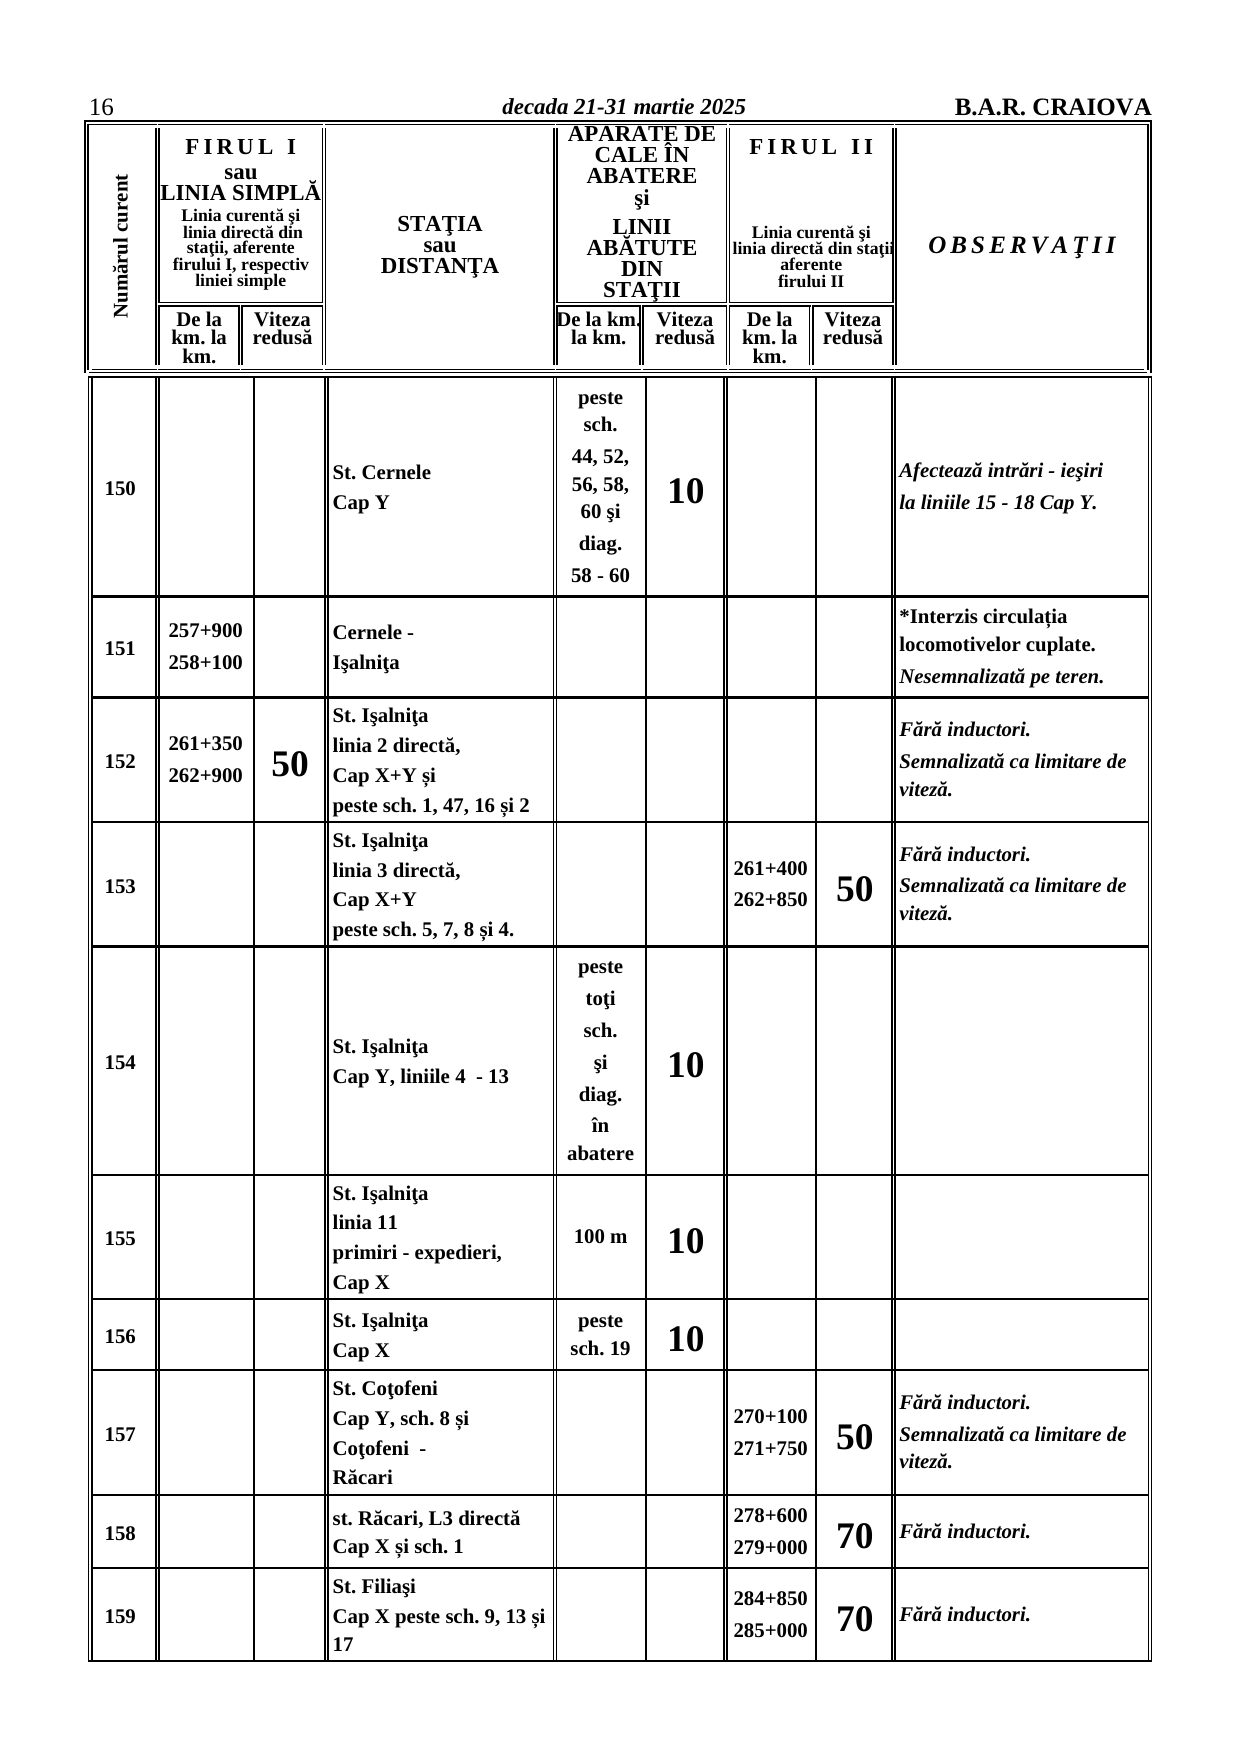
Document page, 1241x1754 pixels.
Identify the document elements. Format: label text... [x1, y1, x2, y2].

table_cell 10 [647, 1300, 723, 1369]
table_cell 70 [817, 1496, 891, 1567]
table_cell 284+850 285+000 [728, 1569, 815, 1660]
table_cell Fără inductori. Semnalizată ca limitare de viteză. [896, 1371, 1148, 1494]
table_cell Afectează intrări - ieşiri la liniile 15 - 18 Cap Y. [896, 378, 1148, 595]
table_cell [255, 1300, 324, 1369]
table_cell Fără inductori. [896, 1569, 1148, 1660]
table_cell [160, 823, 253, 945]
table_cell St. Filiaşi Cap X peste sch. 9, 13 și 17 [329, 1569, 553, 1660]
table_cell [160, 1176, 253, 1298]
table_cell St. Cernele Cap Y [329, 378, 553, 595]
table_cell [255, 1496, 324, 1567]
table_cell [557, 1371, 645, 1494]
table_cell [93, 1300, 155, 1369]
table_cell Cernele - Işalniţa [329, 598, 553, 696]
table_cell [557, 1496, 645, 1567]
table_cell [728, 598, 815, 696]
table_cell St. Işalniţa Cap X [329, 1300, 553, 1369]
table_cell Fără inductori. [896, 1496, 1148, 1567]
table_cell St. Coţofeni Cap Y, sch. 8 și Coţofeni - Răcari [329, 1371, 553, 1494]
table_cell [647, 823, 723, 945]
table_cell [255, 1569, 324, 1660]
table_cell [93, 1496, 155, 1567]
table_cell [896, 1300, 1148, 1369]
table_cell St. Işalniţa linia 2 directă, Cap X+Y și peste sch. 1, 47, 16 și 2 [329, 699, 553, 821]
table_cell [255, 1371, 324, 1494]
table_cell [93, 1371, 155, 1494]
table_cell [557, 699, 645, 821]
table_cell [896, 1176, 1148, 1298]
table_cell [817, 378, 891, 595]
table_cell 50 [817, 823, 891, 945]
table_cell [160, 378, 253, 595]
table_cell [160, 1371, 253, 1494]
table_cell [728, 1176, 815, 1298]
table_cell Fără inductori. Semnalizată ca limitare de viteză. [896, 699, 1148, 821]
table_cell 10 [647, 378, 723, 595]
table_cell [557, 823, 645, 945]
table_cell 70 [817, 1569, 891, 1660]
table_cell peste sch. 44, 52, 56, 58, 60 şi diag. 58 - 60 [557, 378, 645, 595]
table_cell [817, 1176, 891, 1298]
table_cell [255, 948, 324, 1173]
table_cell 10 [647, 948, 723, 1173]
table_cell [647, 1371, 723, 1494]
table_cell St. Işalniţa Cap Y, liniile 4 - 13 [329, 948, 553, 1173]
table_cell [896, 948, 1148, 1173]
table_cell [728, 1300, 815, 1369]
table_cell [255, 378, 324, 595]
table_cell 10 [647, 1176, 723, 1298]
table_cell [255, 1176, 324, 1298]
table_cell 50 [817, 1371, 891, 1494]
table_cell [728, 378, 815, 595]
table_cell 100 m [557, 1176, 645, 1298]
table_cell st. Răcari, L3 directă Cap X și sch. 1 [329, 1496, 553, 1567]
table_cell 257+900 258+100 [160, 598, 253, 696]
table_cell Fără inductori. Semnalizată ca limitare de viteză. [896, 823, 1148, 945]
table_cell [557, 598, 645, 696]
table_cell [647, 1496, 723, 1567]
table_cell [255, 823, 324, 945]
table_cell St. Işalniţa linia 11 primiri - expedieri, Cap X [329, 1176, 553, 1298]
table_cell 270+100 271+750 [728, 1371, 815, 1494]
table_cell St. Işalniţa linia 3 directă, Cap X+Y peste sch. 5, 7, 8 și 4. [329, 823, 553, 945]
table_cell [728, 948, 815, 1173]
table_cell [817, 1300, 891, 1369]
table_cell [93, 699, 155, 821]
table_cell [647, 598, 723, 696]
table_cell [817, 699, 891, 821]
table_cell [160, 1496, 253, 1567]
table_cell peste sch. 19 [557, 1300, 645, 1369]
table_cell [817, 598, 891, 696]
table_cell [817, 948, 891, 1173]
table_cell [93, 823, 155, 945]
table_cell [160, 948, 253, 1173]
table_cell 278+600 279+000 [728, 1496, 815, 1567]
table_cell [255, 598, 324, 696]
table_cell [160, 1300, 253, 1369]
table_cell [93, 378, 155, 595]
table_cell 261+400 262+850 [728, 823, 815, 945]
table_cell [728, 699, 815, 821]
table_cell [93, 1176, 155, 1298]
table_cell 50 [255, 699, 324, 821]
table_cell [160, 1569, 253, 1660]
table_cell [93, 948, 155, 1173]
table_cell [93, 598, 155, 696]
table_cell peste toţi sch. şi diag. în abatere [557, 948, 645, 1173]
table_cell [93, 1569, 155, 1660]
table_cell [557, 1569, 645, 1660]
table_cell 261+350 262+900 [160, 699, 253, 821]
table_cell [647, 1569, 723, 1660]
table_cell [647, 699, 723, 821]
table_cell *Interzis circulația locomotivelor cuplate. Nesemnalizată pe teren. [896, 598, 1148, 696]
